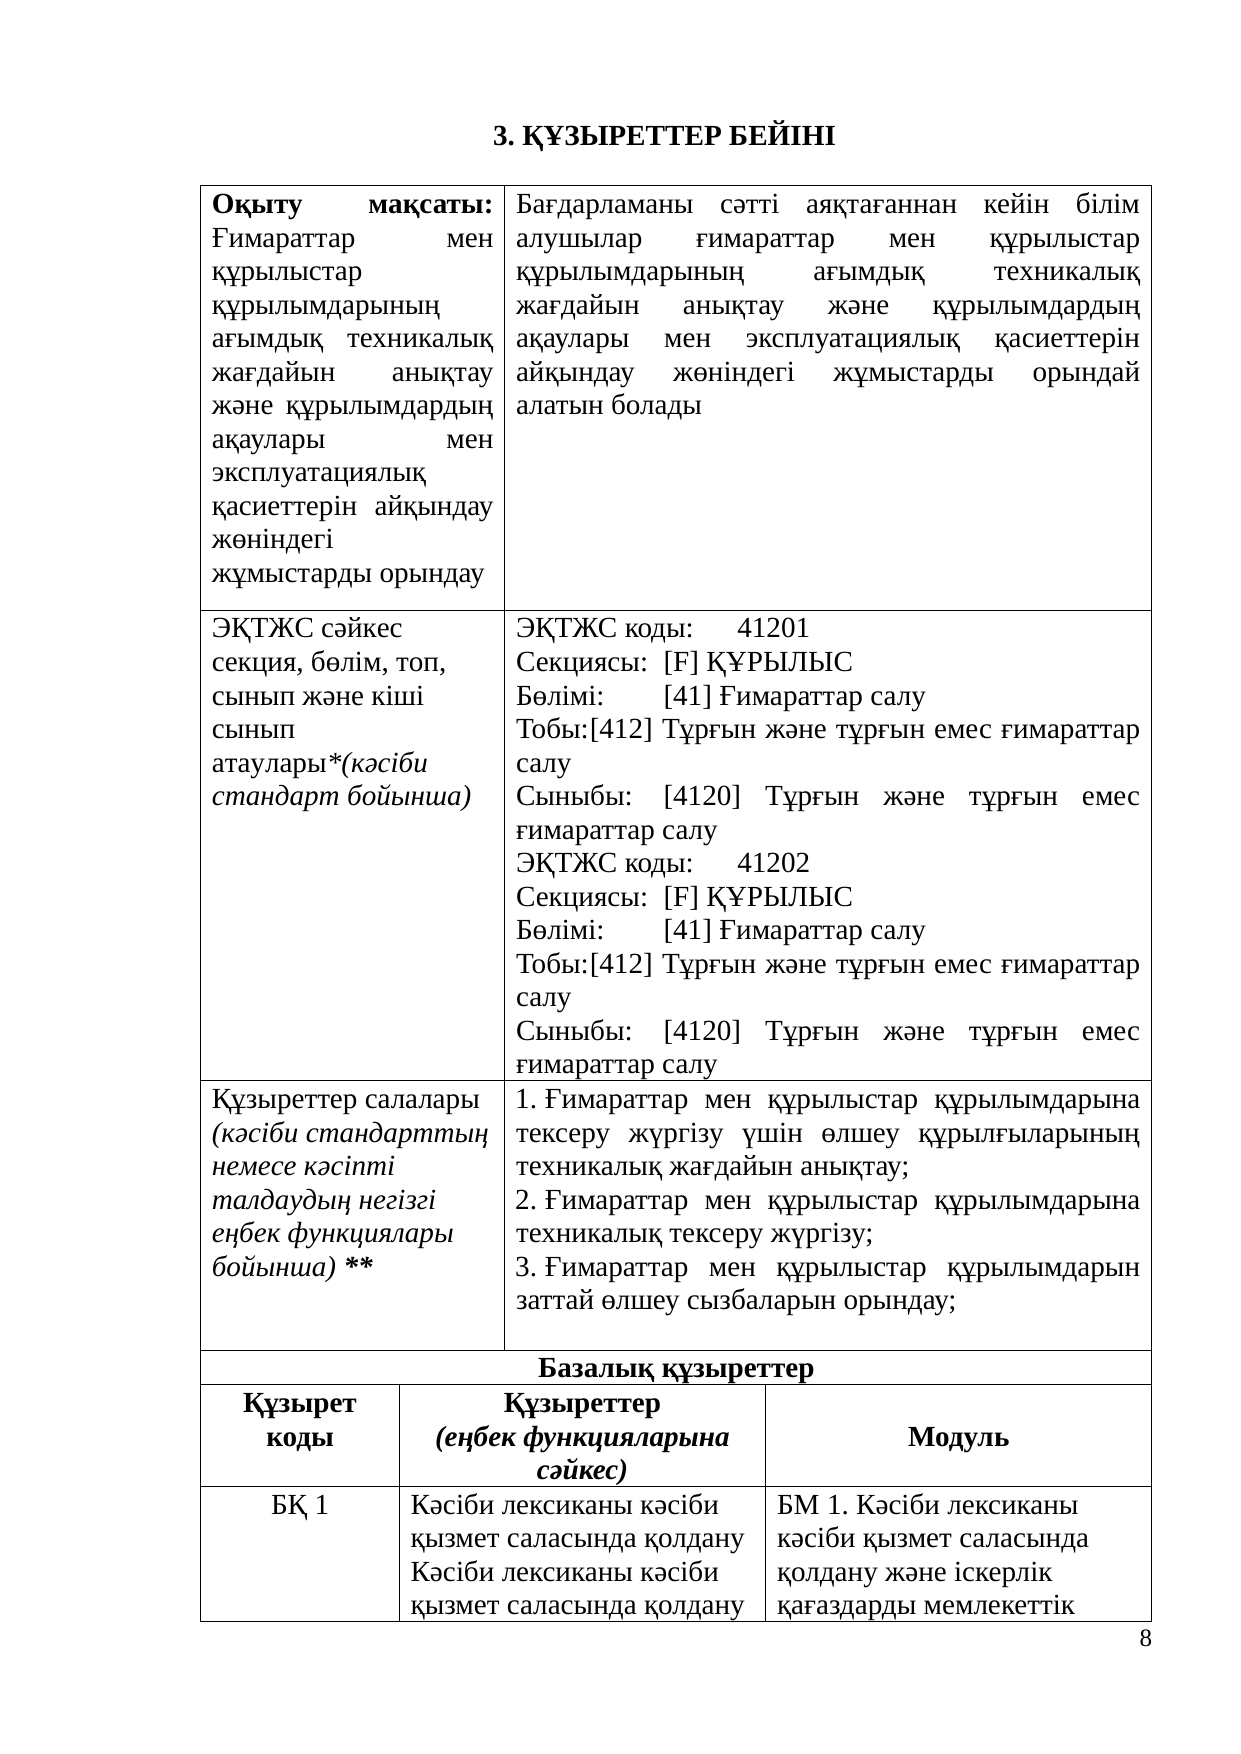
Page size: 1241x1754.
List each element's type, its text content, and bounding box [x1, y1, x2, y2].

table_cell ЭҚТЖС коды: 41201 Секциясы: [F] ҚҰРЫЛЫС Бөлімі: [41] Ғимараттар салу Тобы: [412] Тұрғын және тұрғын емес ғимараттар салу Сыныбы: [4120] Тұрғын және тұрғын емес ғимараттар салу ЭҚТЖС коды: 41202 Секциясы: [F] ҚҰРЫЛЫС Бөлімі: [41] Ғимараттар салу Тобы: [412] Тұрғын және тұрғын емес ғимараттар салу Сыныбы: [4120] Тұрғын және тұрғын емес ғимараттар салу [505, 611, 1151, 1080]
table_cell ЭҚТЖС сәйкес секция, бөлім, топ, сынып және кіші сынып атаулары*(кәсіби стандарт бойынша) [201, 611, 504, 1080]
subtitle 3. ҚҰЗЫРЕТТЕР БЕЙІНІ [177, 118, 1152, 152]
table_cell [766, 1487, 1151, 1621]
table_cell Құзыреттер (еңбек функцияларына сәйкес) [400, 1385, 765, 1486]
table_cell Базалық құзыреттер [201, 1351, 1151, 1384]
table_header Бағдарламаны сәтті аяқтағаннан кейін білім алушылар ғимараттар мен құрылыстар құрылымдарының ағымдық техникалық жағдайын анықтау және құрылымдардың ақаулары мен эксплуатациялық қасиеттерін айқындау жөніндегі жұмыстарды орындай алатын болады [505, 186, 1151, 609]
table_header Оқыту мақсаты: Ғимараттар мен құрылыстар құрылымдарының ағымдық техникалық жағдайын анықтау және құрылымдардың ақаулары мен эксплуатациялық қасиеттерін айқындау жөніндегі жұмыстарды орындау [201, 186, 504, 609]
table_cell Құзырет коды [201, 1385, 399, 1486]
table_cell БҚ 1 [201, 1487, 399, 1621]
table_cell Құзыреттер салалары (кәсіби стандарттың немесе кәсіпті талдаудың негізгі еңбек функциялары бойынша) ** [201, 1081, 504, 1349]
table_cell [400, 1487, 765, 1621]
table_cell Модуль [766, 1385, 1151, 1486]
table_cell Ғимараттар мен құрылыстар құрылымдарына тексеру жүргізу үшін өлшеу құрылғыларының техникалық жағдайын анықтау; Ғимараттар мен құрылыстар құрылымдарына техникалық тексеру жүргізу; Ғимараттар мен құрылыстар құрылымдарын заттай өлшеу сызбаларын орындау; [505, 1081, 1151, 1349]
